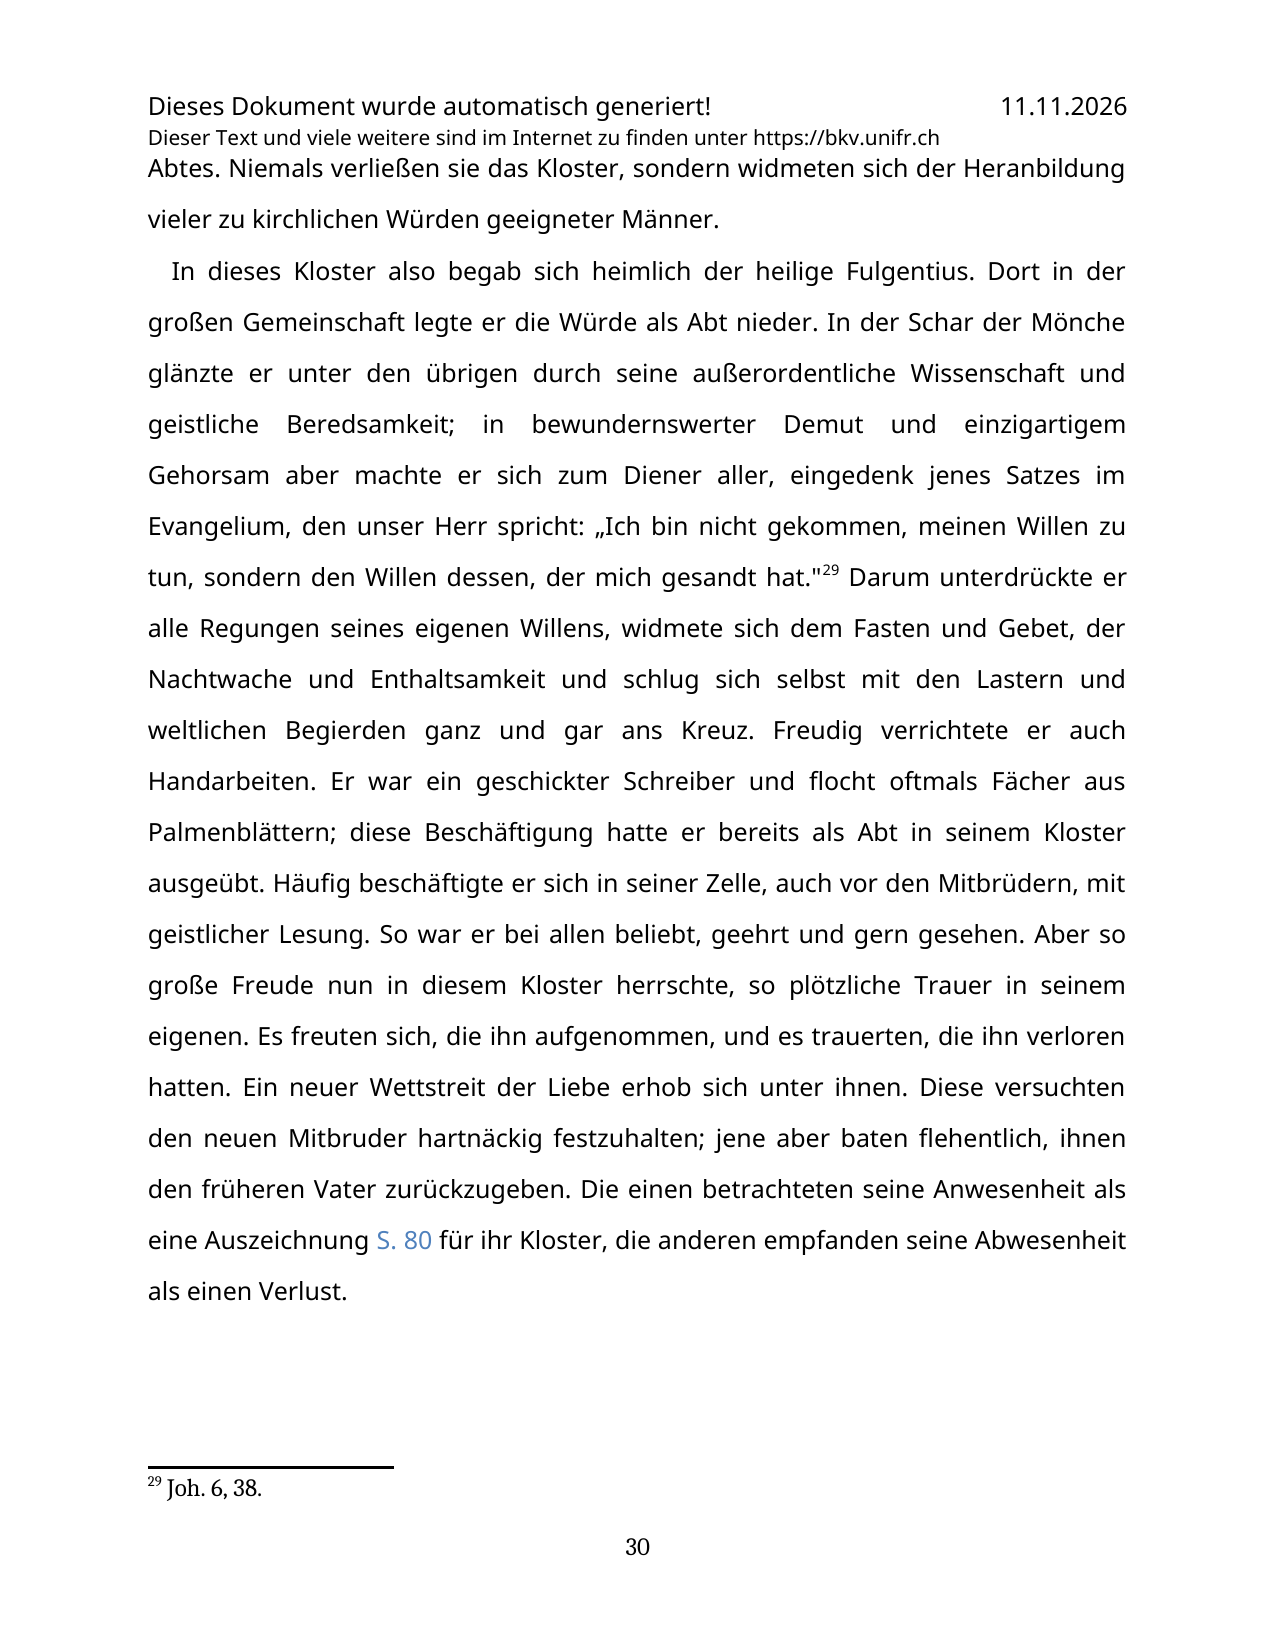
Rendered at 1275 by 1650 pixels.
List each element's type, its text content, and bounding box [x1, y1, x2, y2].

text In dieses Kloster also begab sich heimlich der heilige Fulgentius. Dort in der großen Gemeinschaft legte er die Würde als Abt nieder. In der Schar der Mönche glänzte er unter den übrigen durch seine außerordentliche Wissenschaft und geistliche Beredsamkeit; in bewundernswerter Demut und einzigartigem Gehorsam aber machte er sich zum Diener aller, eingedenk jenes Satzes im Evangelium, den unser Herr spricht: „Ich bin nicht gekommen, meinen Willen zu tun, sondern den Willen dessen, der mich gesandt hat." Darum unterdrückte er alle Regungen seines eigenen Willens, widmete sich dem Fasten und Gebet, der Nachtwache und Enthaltsamkeit und schlug sich selbst mit den Lastern und weltlichen Begierden ganz und gar ans Kreuz. Freudig verrichtete er auch Handarbeiten. Er war ein geschickter Schreiber und flocht oftmals Fächer aus Palmenblättern; diese Beschäftigung hatte er bereits als Abt in seinem Kloster ausgeübt. Häufig beschäftigte er sich in seiner Zelle, auch vor den Mitbrüdern, mit geistlicher Lesung. So war er bei allen beliebt, geehrt und gern gesehen. Aber so große Freude nun in diesem Kloster herrschte, so plötzliche Trauer in seinem eigenen. Es freuten sich, die ihn aufgenommen, und es trauerten, die ihn verloren hatten. Ein neuer Wettstreit der Liebe erhob sich unter ihnen. Diese versuchten den neuen Mitbruder hartnäckig festzuhalten; jene aber baten flehentlich, ihnen den früheren Vater zurückzugeben. Die einen betrachteten seine Anwesenheit als eine Auszeichnung S. 80 für ihr Kloster, die anderen empfanden seine Abwesenheit als einen Verlust. [148, 253, 1127, 1308]
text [148, 151, 1127, 236]
